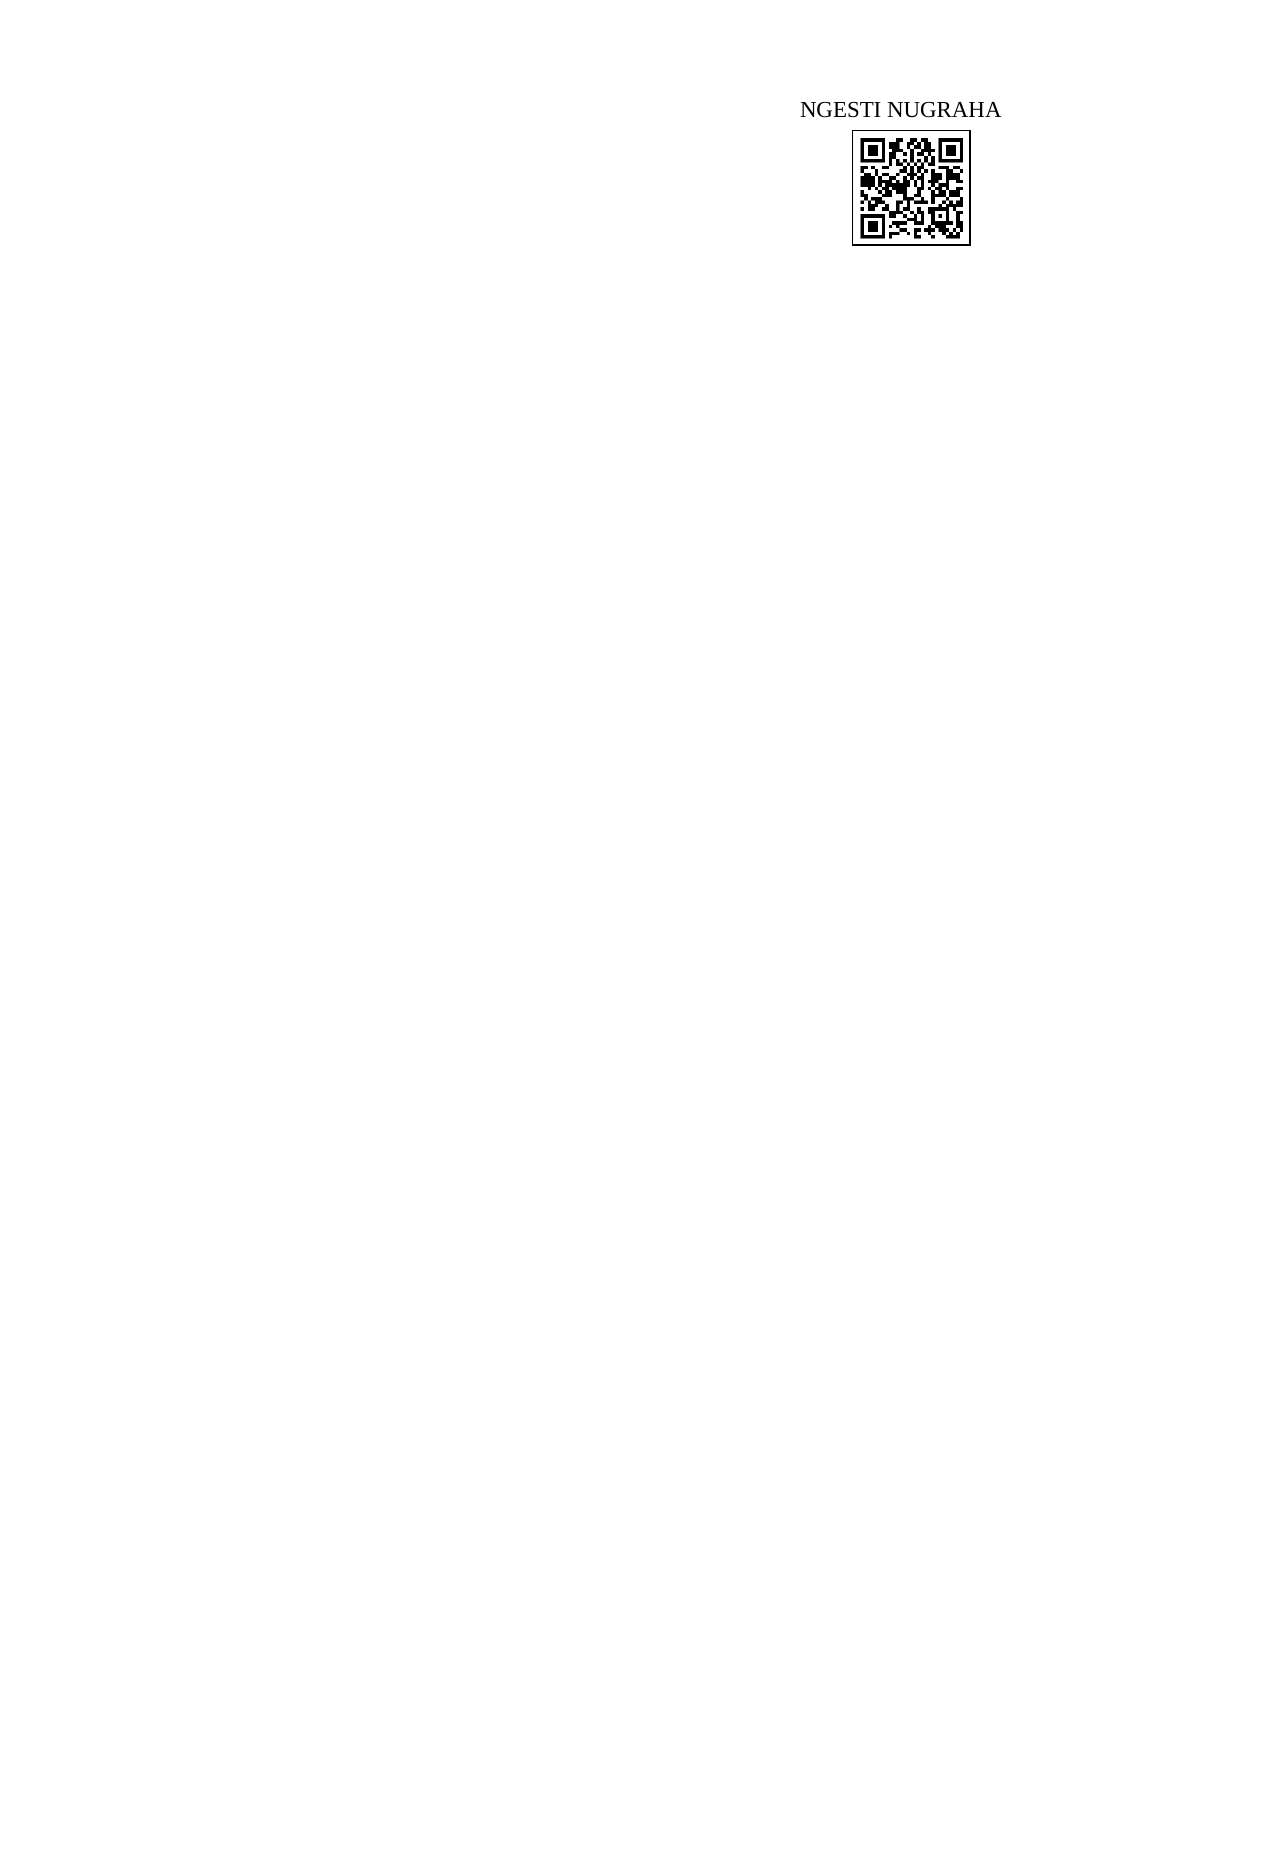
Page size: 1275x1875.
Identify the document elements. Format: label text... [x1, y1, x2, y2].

list NGESTI NUGRAHA [750, 96, 1125, 122]
picture [853, 131, 969, 244]
